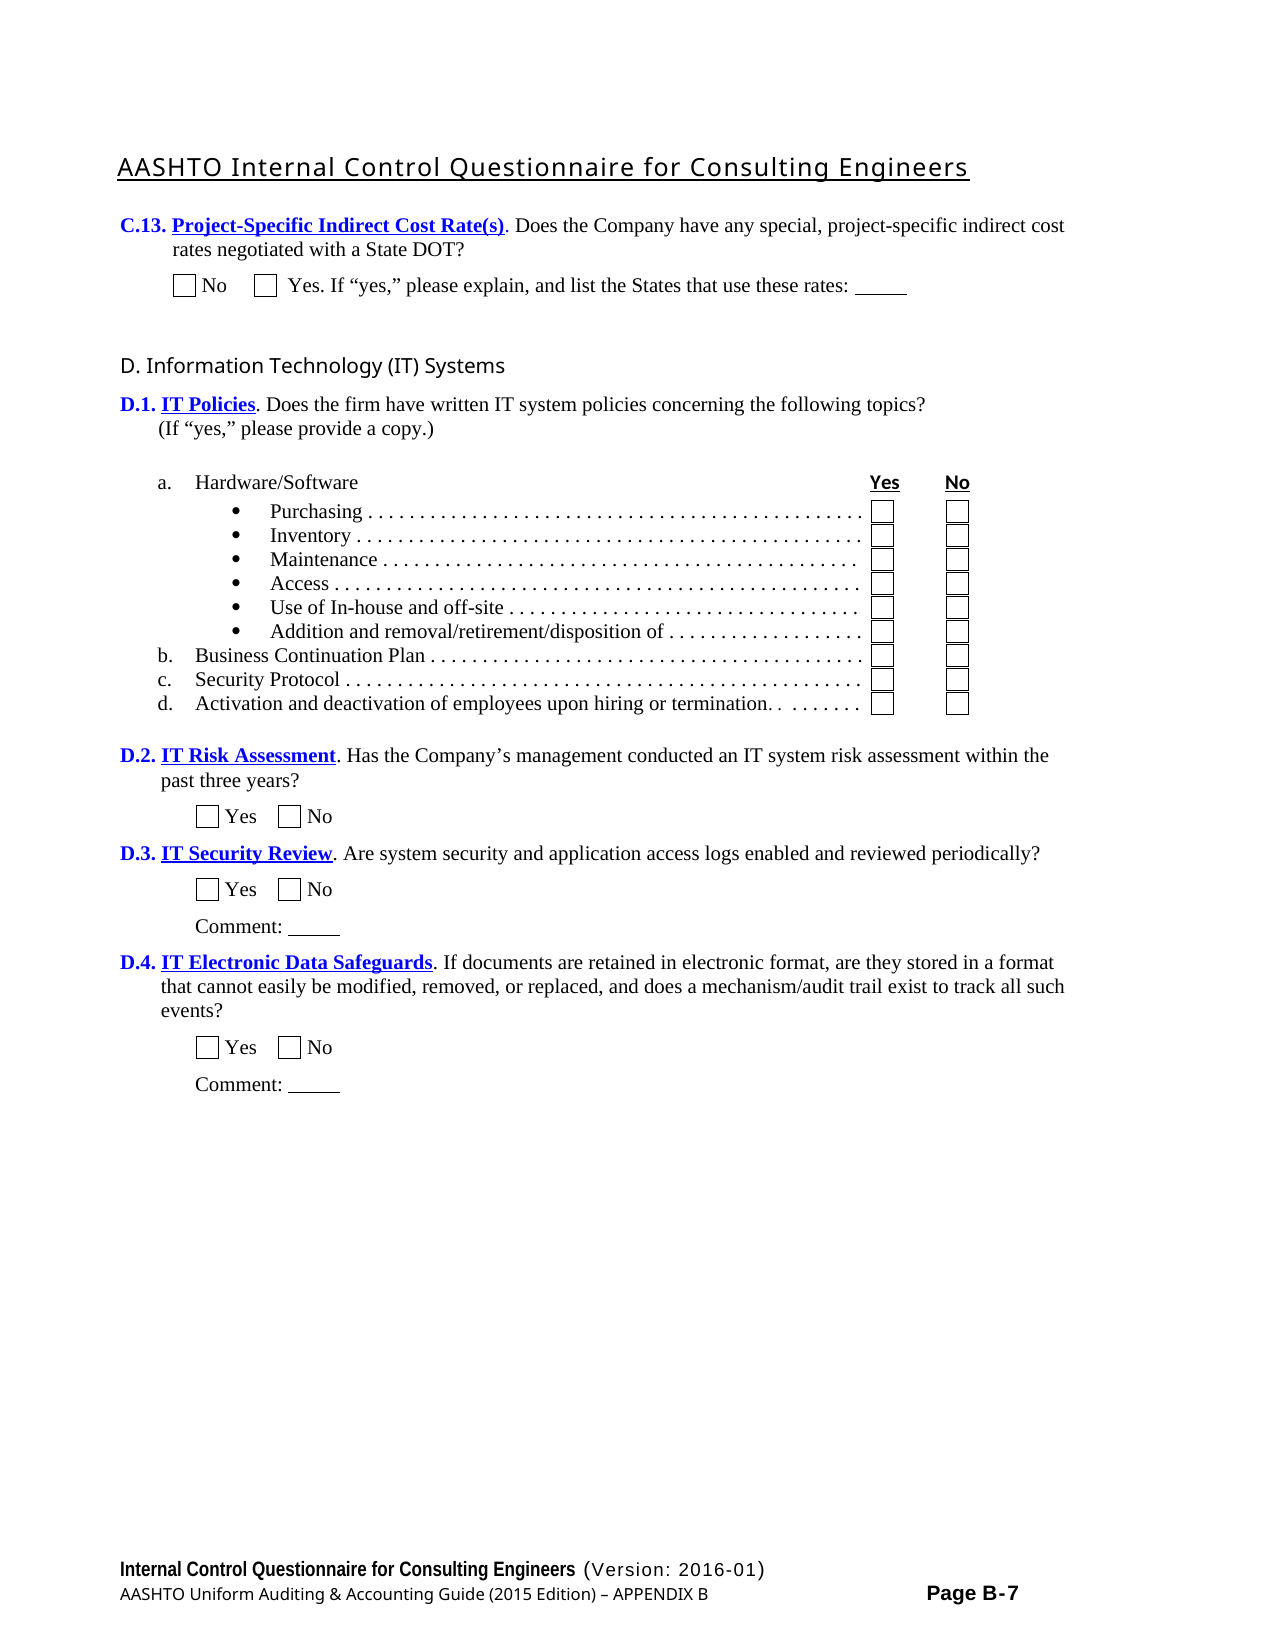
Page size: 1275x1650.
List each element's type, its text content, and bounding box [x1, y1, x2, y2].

list Access . . . . . . . . . . . . . . . . . . . . . . . . . . . . . . . . . . . . . . . . . . . . . . . . . . . [232, 571, 1078, 595]
text Comment: [120, 914, 1078, 938]
text C.13. Project-Specific Indirect Cost Rate(s). Does the Company have any special, project-specific indirect cost rates negotiated with a State DOT? [120, 213, 1078, 261]
list Security Protocol . . . . . . . . . . . . . . . . . . . . . . . . . . . . . . . . . . . . . . . . . . . . . . . . . . [157, 667, 1078, 691]
text Comment: [120, 1072, 1078, 1096]
text D.1. IT Policies. Does the firm have written IT system policies concerning the following topics? (If “yes,” please provide a copy.) [120, 392, 1078, 440]
text No Yes. If “yes,” please explain, and list the States that use these rates: [120, 273, 1078, 297]
text Yes No [120, 804, 1078, 828]
text D.2. IT Risk Assessment. Has the Company’s management conducted an IT system risk assessment within the past three years? [120, 743, 1078, 792]
list Inventory . . . . . . . . . . . . . . . . . . . . . . . . . . . . . . . . . . . . . . . . . . . . . . . . . [232, 523, 1078, 547]
list Hardware/Software Yes No [157, 469, 1078, 494]
list Business Continuation Plan . . . . . . . . . . . . . . . . . . . . . . . . . . . . . . . . . . . . . . . . . . [157, 643, 1078, 667]
list Addition and removal/retirement/disposition of . . . . . . . . . . . . . . . . . . . [232, 619, 1078, 643]
list Maintenance . . . . . . . . . . . . . . . . . . . . . . . . . . . . . . . . . . . . . . . . . . . . . . [232, 547, 1078, 571]
list Use of In-house and off-site . . . . . . . . . . . . . . . . . . . . . . . . . . . . . . . . . . [232, 595, 1078, 619]
list Purchasing . . . . . . . . . . . . . . . . . . . . . . . . . . . . . . . . . . . . . . . . . . . . . . . . [232, 499, 1078, 523]
text D.4. IT Electronic Data Safeguards. If documents are retained in electronic format, are they stored in a format that cannot easily be modified, removed, or replaced, and does a mechanism/audit trail exist to track all such events? [120, 950, 1078, 1022]
list Activation and deactivation of employees upon hiring or termination. . . . . . . . . [157, 691, 1078, 715]
text Yes No [120, 877, 1078, 901]
subtitle D. Information Technology (IT) Systems [120, 351, 1078, 380]
text Yes No [120, 1035, 1078, 1059]
text D.3. IT Security Review. Are system security and application access logs enabled and reviewed periodically? [120, 841, 1078, 865]
